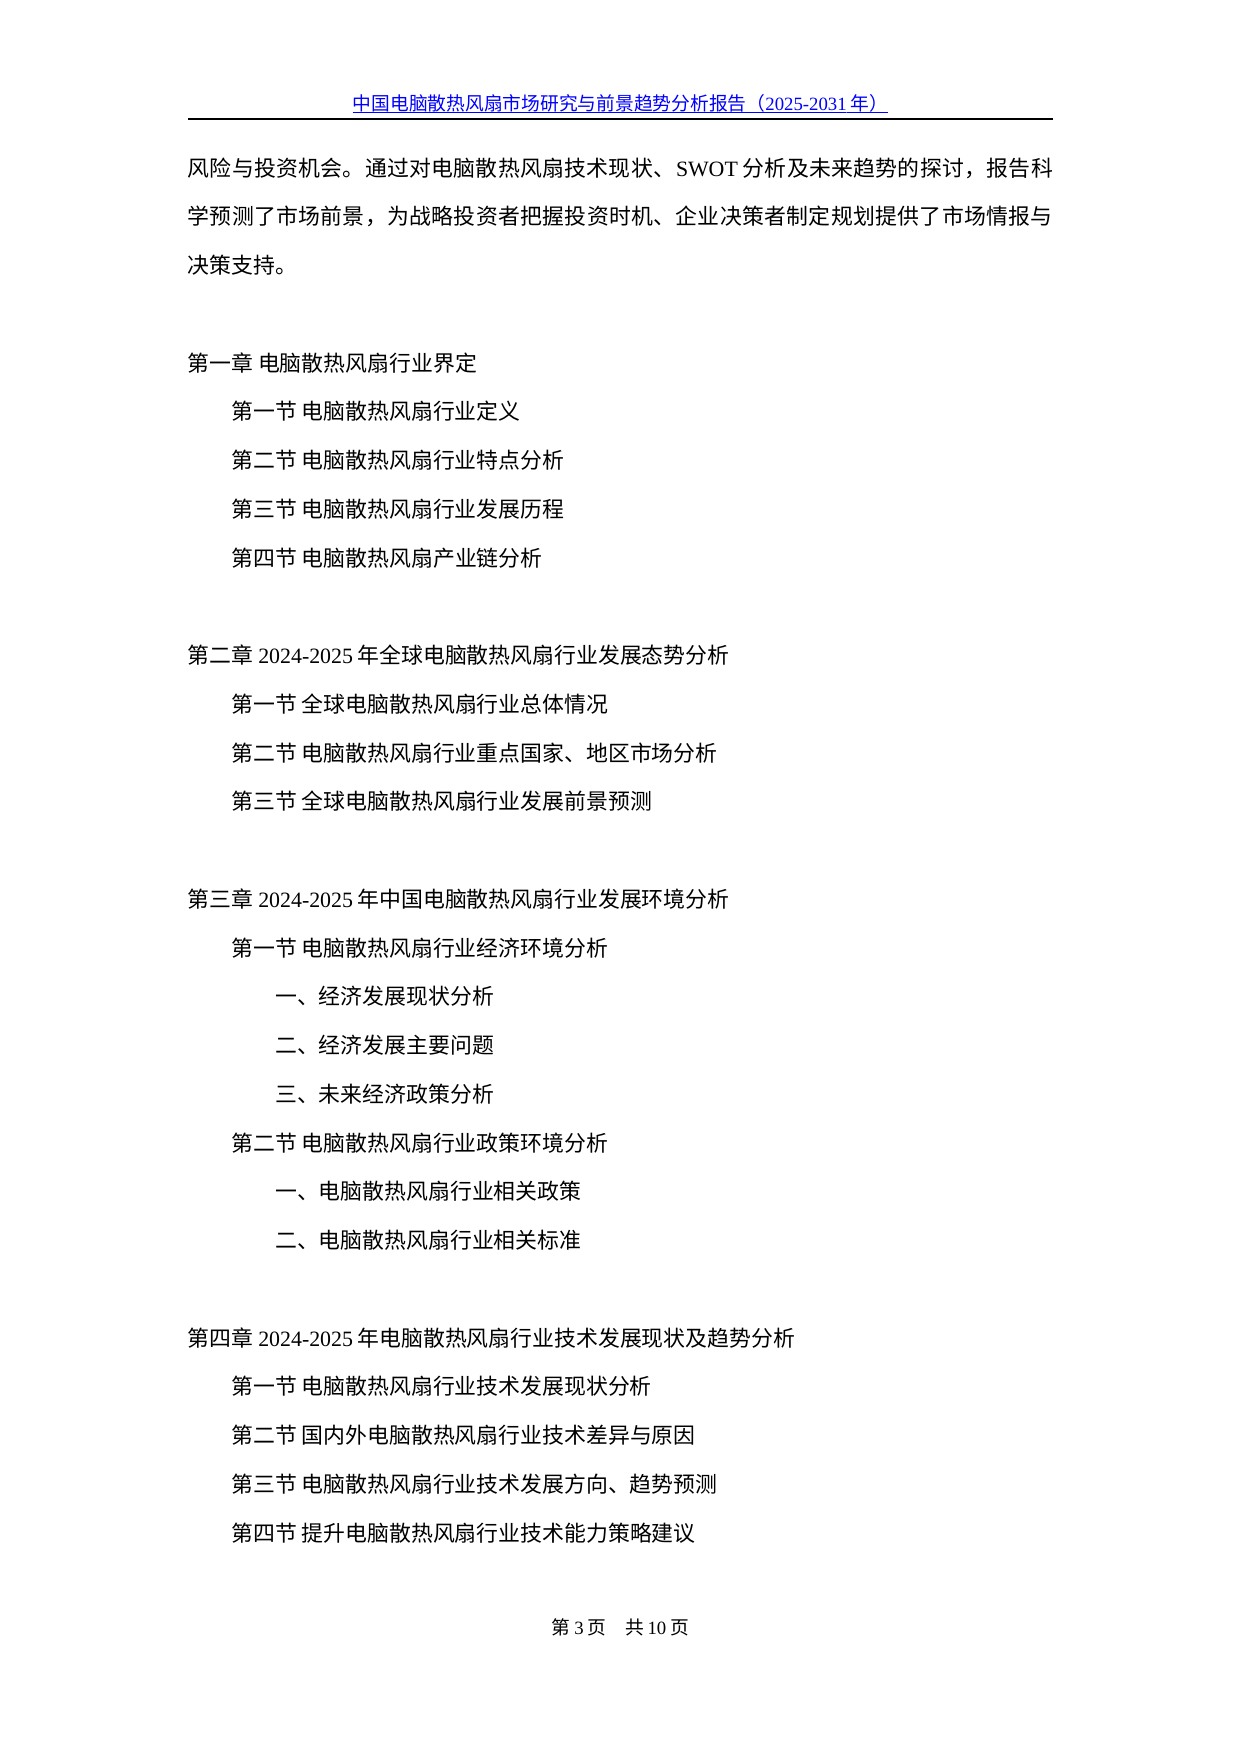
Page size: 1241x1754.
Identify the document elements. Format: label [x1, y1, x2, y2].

text [187, 150, 1053, 1548]
